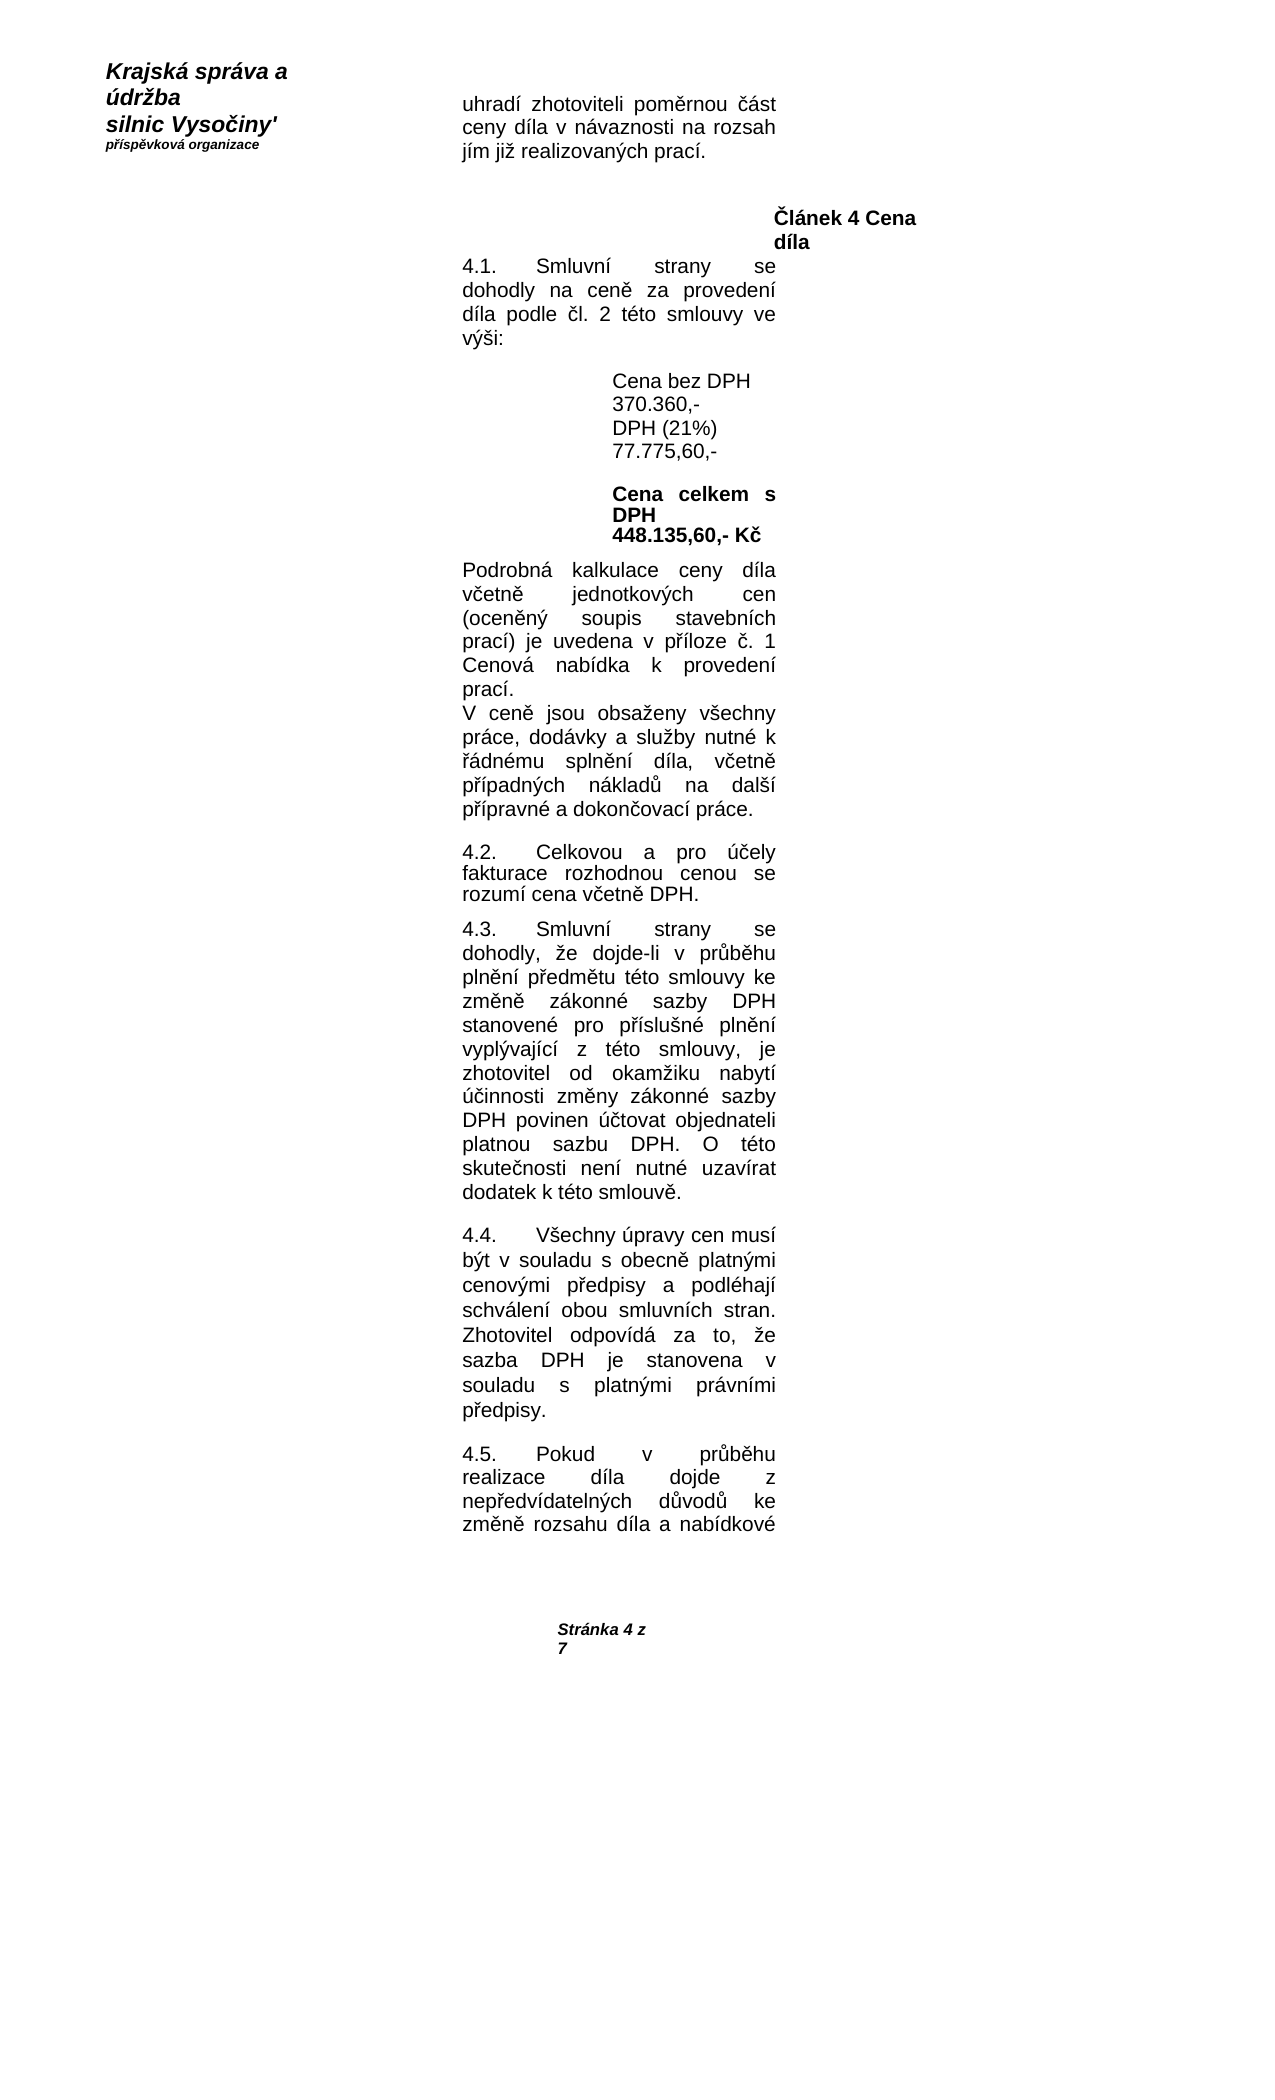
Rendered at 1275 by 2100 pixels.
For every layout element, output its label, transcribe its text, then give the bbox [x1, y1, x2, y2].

text DPH (21%) 77.775,60,- [612, 416, 776, 463]
list Smluvní strany se dohodly na ceně za provedení díla podle čl. 2 této smlouvy ve výši: [462, 254, 776, 350]
list Smluvní strany se dohodly, že dojde-li v průběhu plnění předmětu této smlouvy ke změně zákonné sazby DPH stanovené pro příslušné plnění vyplývající z této smlouvy, je zhotovitel od okamžiku nabytí účinnosti změny zákonné sazby DPH povinen účtovat objednateli platnou sazbu DPH. O této skutečnosti není nutné uzavírat dodatek k této smlouvě. [462, 917, 776, 1204]
text V ceně jsou obsaženy všechny práce, dodávky a služby nutné k řádnému splnění díla, včetně případných nákladů na další přípravné a dokončovací práce. [462, 702, 776, 821]
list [462, 92, 776, 163]
list Celkovou a pro účely fakturace rozhodnou cenou se rozumí cena včetně DPH. [462, 843, 776, 905]
text Cena celkem s DPH 448.135,60,- Kč [612, 484, 776, 547]
list Všechny úpravy cen musí být v souladu s obecně platnými cenovými předpisy a podléhají schválení obou smluvních stran. Zhotovitel odpovídá za to, že sazba DPH je stanovena v souladu s platnými právními předpisy. [462, 1222, 776, 1422]
text Podrobná kalkulace ceny díla včetně jednotkových cen (oceněný soupis stavebních prací) je uvedena v příloze č. 1 Cenová nabídka k provedení prací. [462, 558, 776, 702]
text Cena bez DPH 370.360,- [612, 369, 776, 416]
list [462, 1442, 776, 1537]
text Článek 4 Cena díla [774, 206, 931, 254]
